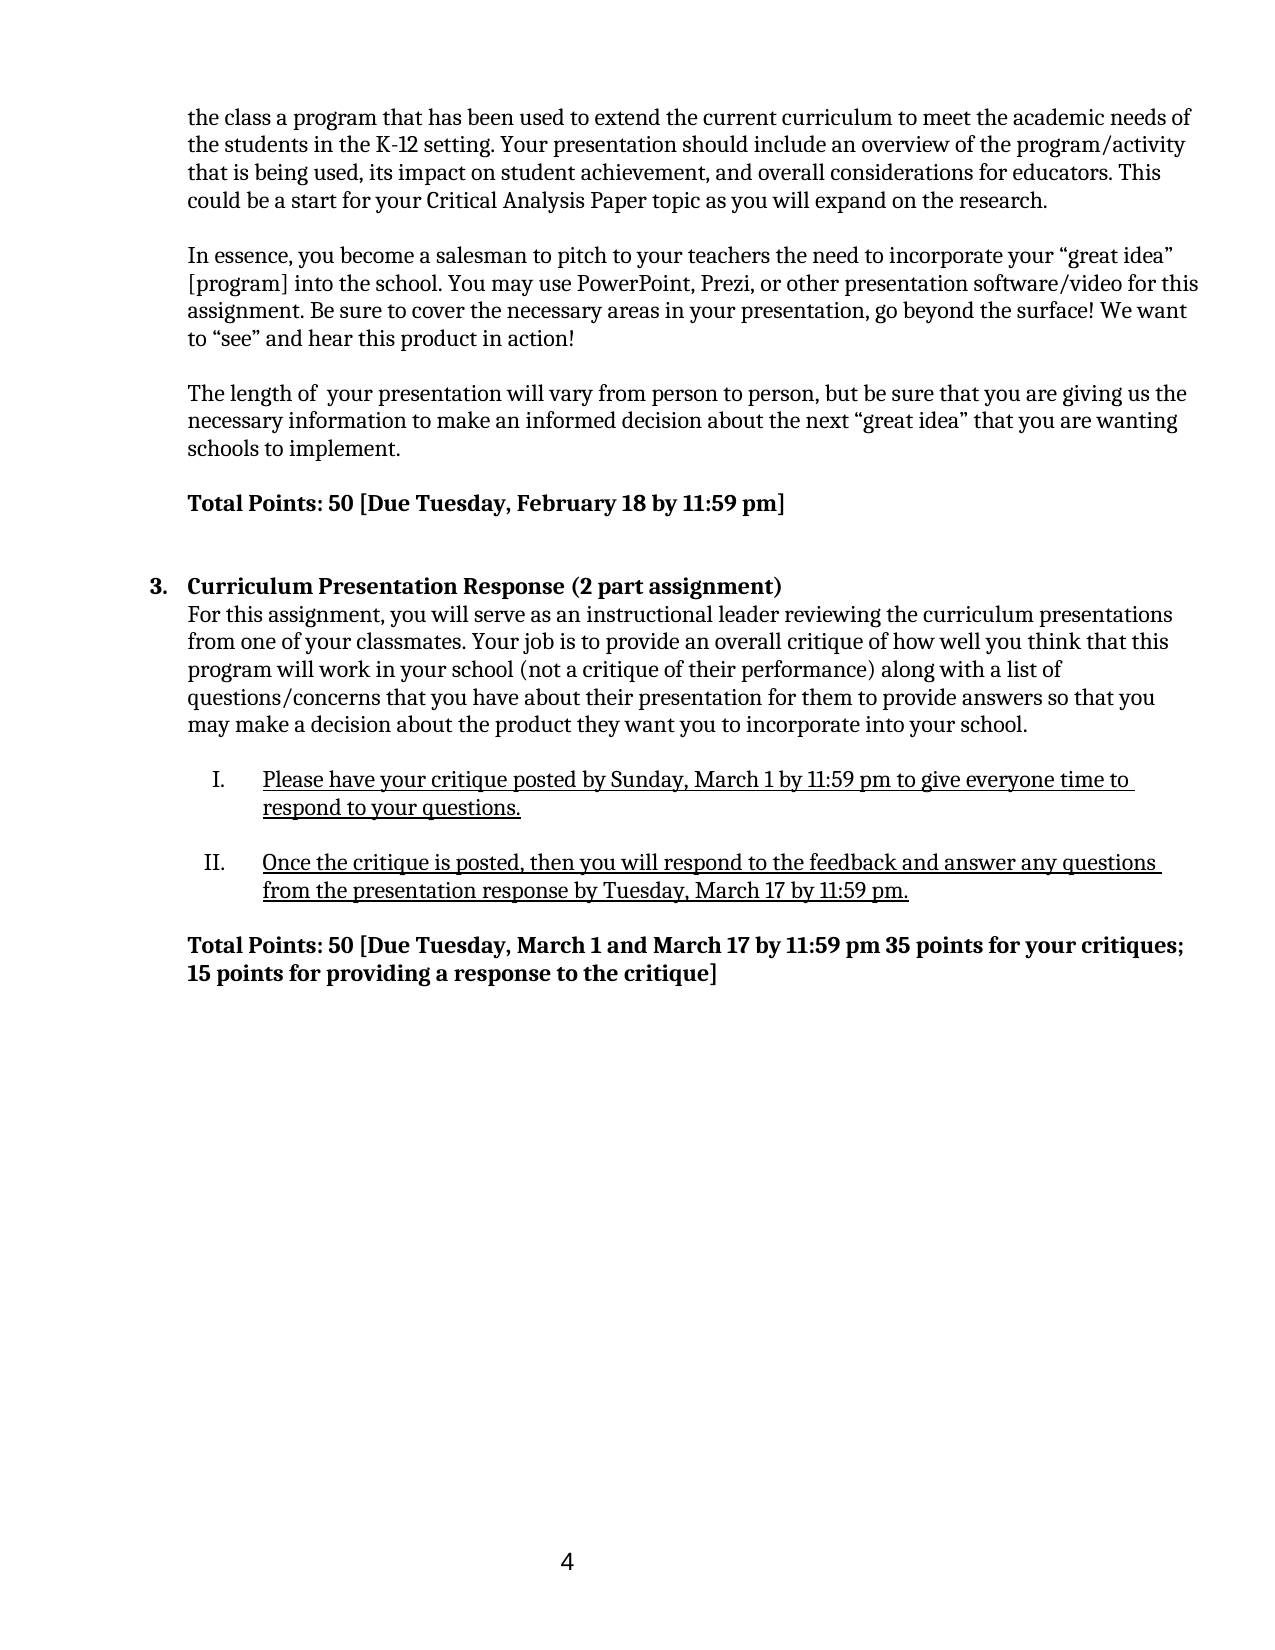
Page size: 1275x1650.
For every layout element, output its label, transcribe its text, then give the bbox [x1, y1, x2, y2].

list In essence, you become a salesman to pitch to your teachers the need to incorporate your “great idea” [program] into the school. You may use PowerPoint, Prezi, or other presentation software/video for this assignment. Be sure to cover the necessary areas in your presentation, go beyond the surface! We want to “see” and hear this product in action! [187, 242, 1200, 352]
list The length of your presentation will vary from person to person, but be sure that you are giving us the necessary information to make an informed decision about the next “great idea” that you are wanting schools to implement. [187, 380, 1200, 463]
list For this assignment, you will serve as an instructional leader reviewing the curriculum presentations from one of your classmates. Your job is to provide an overall critique of how well you think that this program will work in your school (not a critique of their performance) along with a list of questions/concerns that you have about their presentation for them to provide answers so that you may make a decision about the product they want you to incorporate into your school. [187, 601, 1200, 739]
list Total Points: 50 [Due Tuesday, March 1 and March 17 by 11:59 pm 35 points for your critiques; 15 points for providing a response to the critique] [187, 932, 1200, 987]
list Once the critique is posted, then you will respond to the feedback and answer any questions from the presentation response by Tuesday, March 17 by 11:59 pm. [225, 849, 1200, 904]
list Curriculum Presentation Response (2 part assignment) [150, 573, 1200, 601]
text Total Points: 50 [Due Tuesday, February 18 by 11:59 pm] [187, 490, 1200, 518]
list Please have your critique posted by Sunday, March 1 by 11:59 pm to give everyone time to respond to your questions. [225, 766, 1200, 821]
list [187, 104, 1200, 214]
